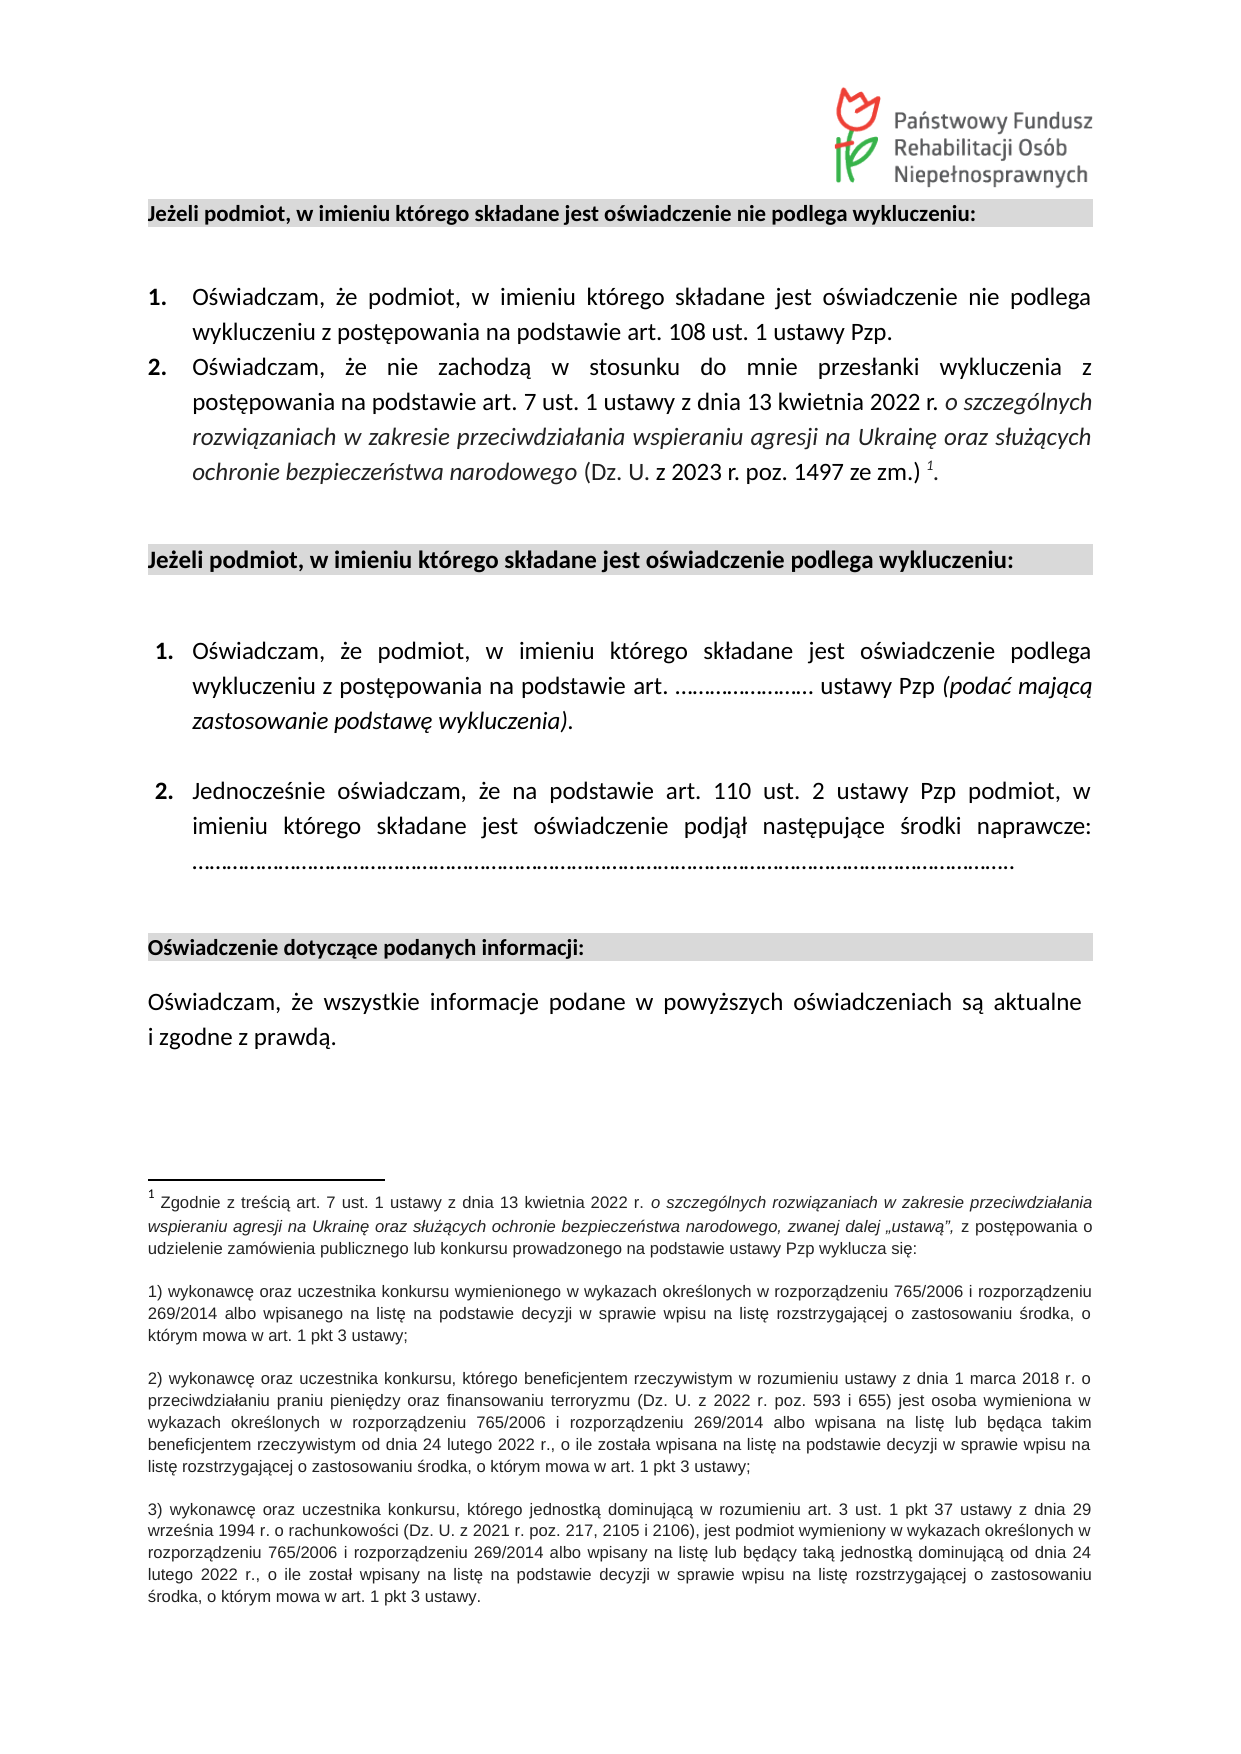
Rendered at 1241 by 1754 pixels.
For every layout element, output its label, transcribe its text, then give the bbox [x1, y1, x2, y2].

picture [834, 73, 1093, 199]
list Oświadczam, że podmiot, w imieniu którego składane jest oświadczenie podlega wykluczeniu z postępowania na podstawie art. …………………… ustawy Pzp (podać mającą zastosowanie podstawę wykluczenia). [154, 635, 1093, 736]
text Oświadczenie dotyczące podanych informacji: [148, 933, 1093, 961]
text Jeżeli podmiot, w imieniu którego składane jest oświadczenie podlega wykluczeniu: [148, 544, 1093, 575]
list Oświadczam, że podmiot, w imieniu którego składane jest oświadczenie nie podlega wykluczeniu z postępowania na podstawie art. 108 ust. 1 ustawy Pzp. [148, 281, 1093, 347]
text Oświadczam, że wszystkie informacje podane w powyższych oświadczeniach są aktualne i zgodne z prawdą. [148, 986, 1093, 1052]
list Jednocześnie oświadczam, że na podstawie art. 110 ust. 2 ustawy Pzp podmiot, w imieniu którego składane jest oświadczenie podjął następujące środki naprawcze: …………………………………………………………………………………………………………………………….. [154, 775, 1093, 876]
list Oświadczam, że nie zachodzą w stosunku do mnie przesłanki wykluczenia z postępowania na podstawie art. 7 ust. 1 ustawy z dnia 13 kwietnia 2022 r. o szczególnych rozwiązaniach w zakresie przeciwdziałania wspieraniu agresji na Ukrainę oraz służących ochronie bezpieczeństwa narodowego (Dz. U. z 2023 r. poz. 1497 ze zm.) . [148, 351, 1093, 487]
text Jeżeli podmiot, w imieniu którego składane jest oświadczenie nie podlega wykluczeniu: [148, 199, 1093, 227]
